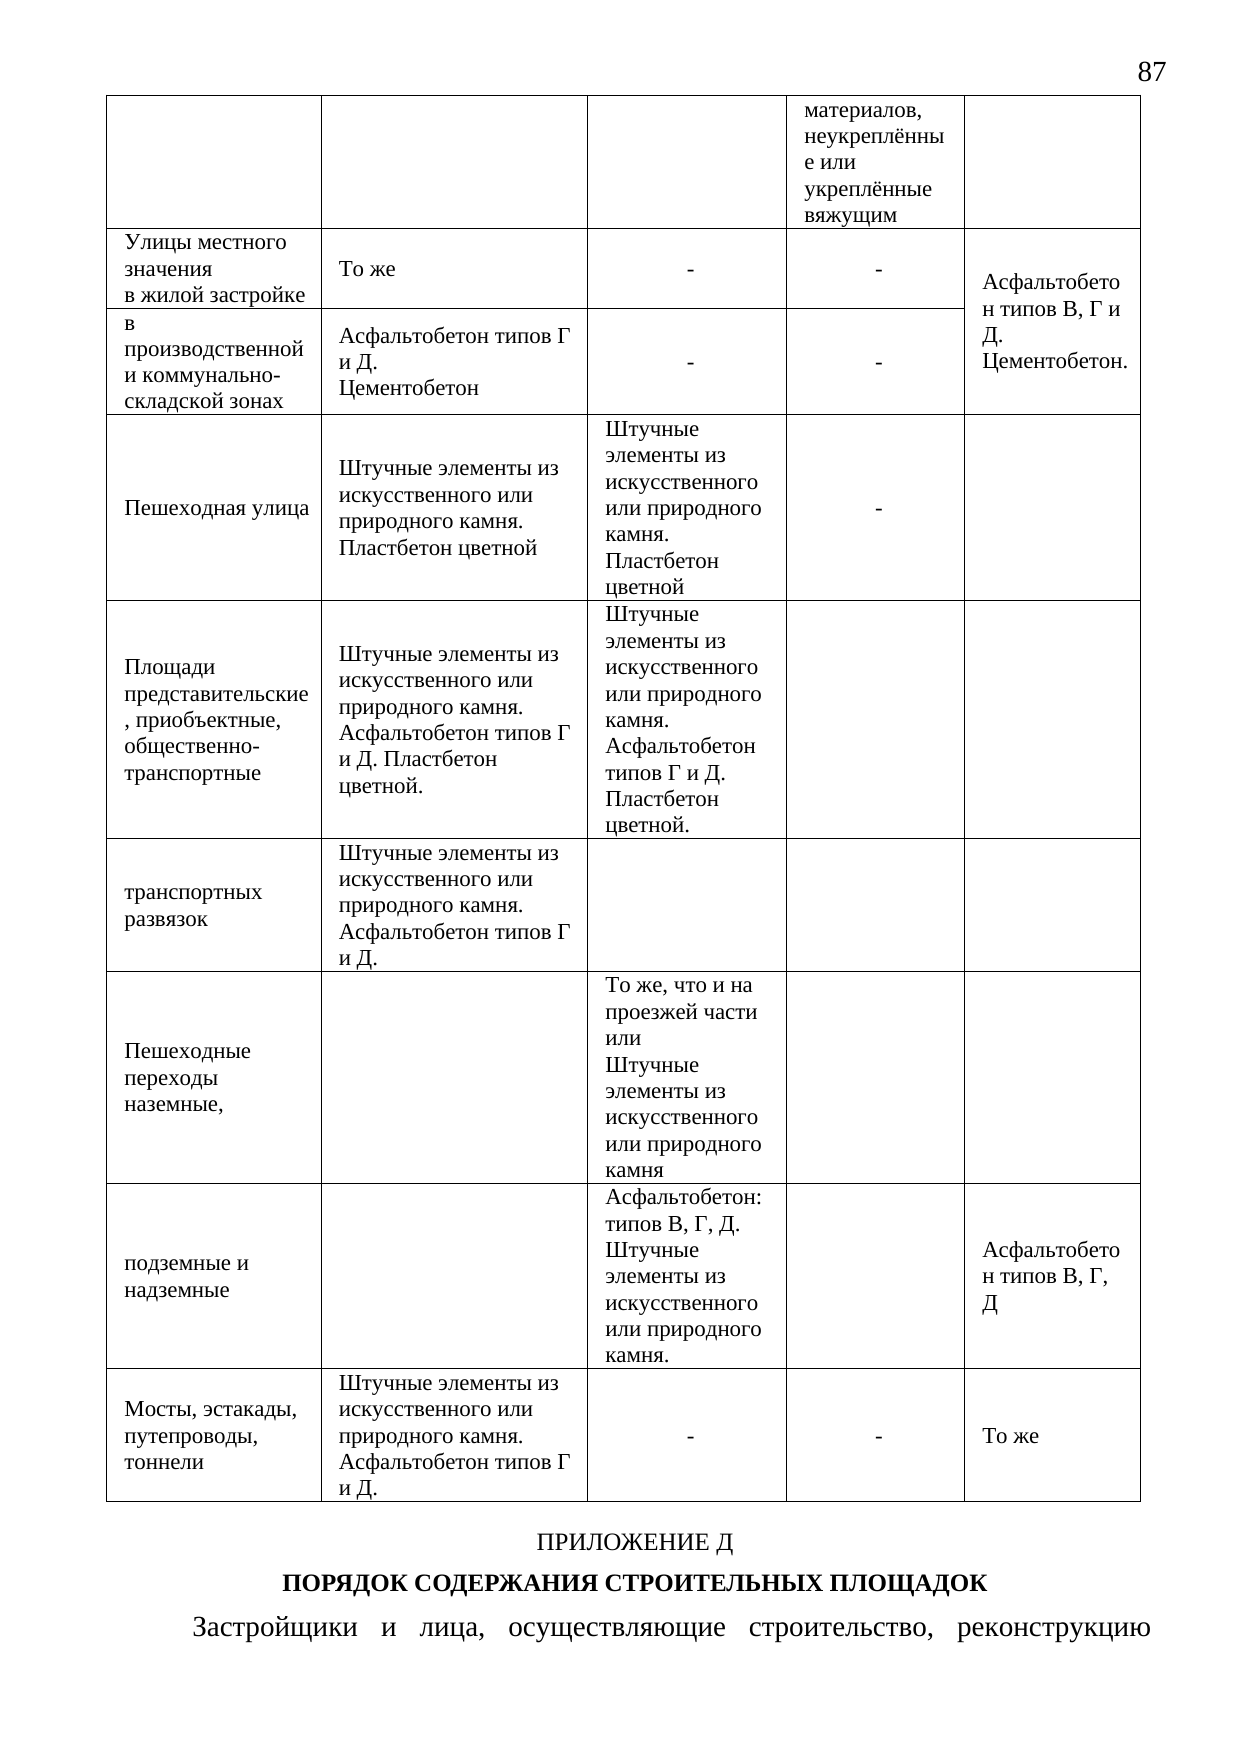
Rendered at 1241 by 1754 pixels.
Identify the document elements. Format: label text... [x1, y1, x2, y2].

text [118, 1609, 1152, 1643]
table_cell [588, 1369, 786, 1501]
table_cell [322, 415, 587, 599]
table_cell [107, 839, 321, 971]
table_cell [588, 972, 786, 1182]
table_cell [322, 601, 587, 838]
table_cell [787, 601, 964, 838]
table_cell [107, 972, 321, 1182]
subtitle ПРИЛОЖЕНИЕ Д [118, 1527, 1152, 1556]
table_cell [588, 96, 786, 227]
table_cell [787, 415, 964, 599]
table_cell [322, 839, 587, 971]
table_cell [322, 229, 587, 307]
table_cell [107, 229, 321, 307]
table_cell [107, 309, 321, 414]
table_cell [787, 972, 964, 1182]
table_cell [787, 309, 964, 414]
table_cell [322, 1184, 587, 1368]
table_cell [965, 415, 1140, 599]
subtitle ПОРЯДОК СОДЕРЖАНИЯ СТРОИТЕЛЬНЫХ ПЛОЩАДОК [118, 1568, 1152, 1597]
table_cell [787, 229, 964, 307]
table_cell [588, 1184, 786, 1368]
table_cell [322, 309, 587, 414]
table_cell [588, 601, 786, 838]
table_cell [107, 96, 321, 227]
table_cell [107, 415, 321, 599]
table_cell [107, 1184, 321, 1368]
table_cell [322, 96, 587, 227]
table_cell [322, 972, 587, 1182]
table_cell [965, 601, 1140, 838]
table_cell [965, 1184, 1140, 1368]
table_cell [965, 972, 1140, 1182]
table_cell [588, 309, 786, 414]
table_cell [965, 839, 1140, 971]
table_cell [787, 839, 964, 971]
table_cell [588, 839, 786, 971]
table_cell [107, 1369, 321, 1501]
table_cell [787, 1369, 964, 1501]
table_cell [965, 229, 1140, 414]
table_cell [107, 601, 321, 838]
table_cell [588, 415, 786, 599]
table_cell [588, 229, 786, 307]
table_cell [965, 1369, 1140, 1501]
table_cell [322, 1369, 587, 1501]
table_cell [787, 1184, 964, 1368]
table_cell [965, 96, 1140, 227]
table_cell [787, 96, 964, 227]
